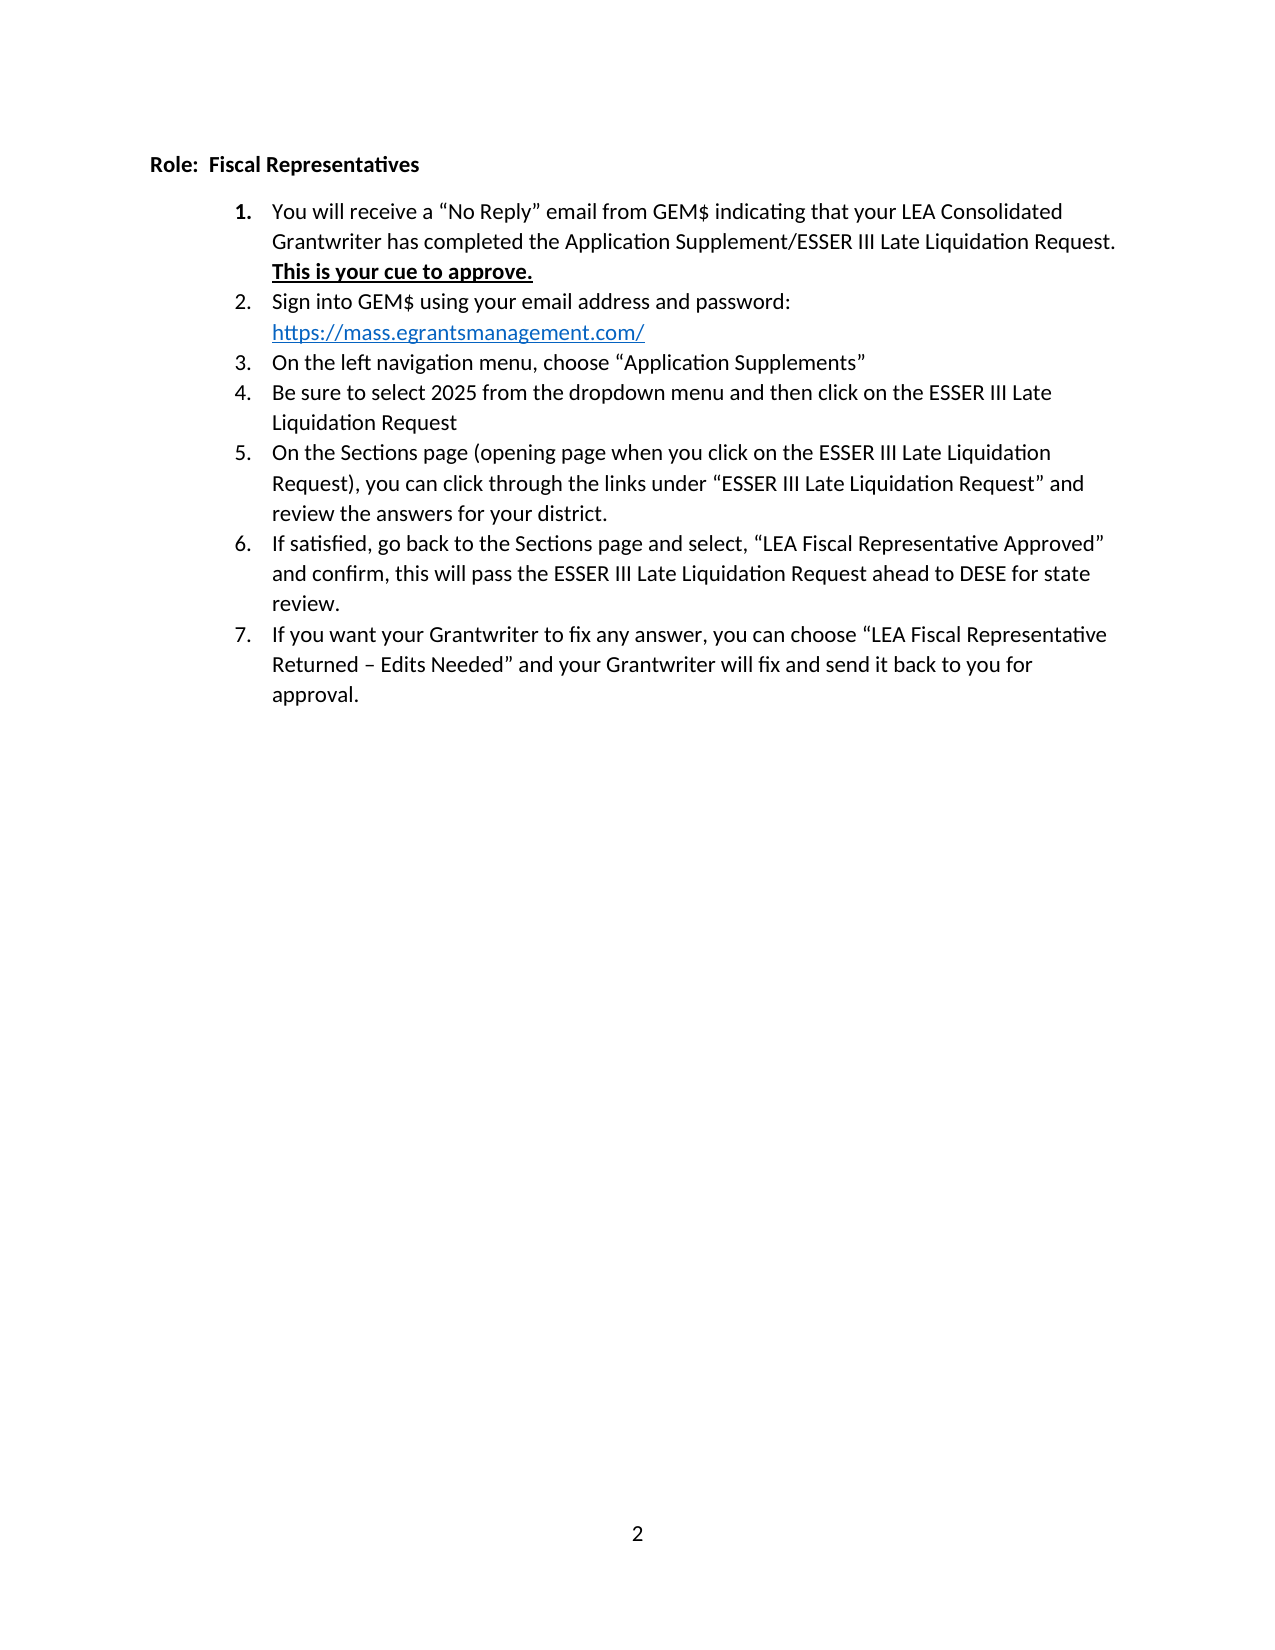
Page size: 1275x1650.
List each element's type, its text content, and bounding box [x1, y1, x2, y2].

list If satisfied, go back to the Sections page and select, “LEA Fiscal Representative Approved” and confirm, this will pass the ESSER III Late Liquidation Request ahead to DESE for state review. [234, 529, 1125, 618]
list Sign into GEM$ using your email address and password: https://mass.egrantsmanagement.com/ [234, 287, 1125, 346]
text Role: Fiscal Representatives [150, 150, 1125, 178]
list On the Sections page (opening page when you click on the ESSER III Late Liquidation Request), you can click through the links under “ESSER III Late Liquidation Request” and review the answers for your district. [234, 438, 1125, 527]
list If you want your Grantwriter to fix any answer, you can choose “LEA Fiscal Representative Returned – Edits Needed” and your Grantwriter will fix and send it back to you for approval. [234, 620, 1125, 708]
list On the left navigation menu, choose “Application Supplements” [234, 348, 1125, 376]
list Be sure to select 2025 from the dropdown menu and then click on the ESSER III Late Liquidation Request [234, 378, 1125, 436]
list You will receive a “No Reply” email from GEM$ indicating that your LEA Consolidated Grantwriter has completed the Application Supplement/ESSER III Late Liquidation Request. This is your cue to approve. [234, 197, 1125, 285]
